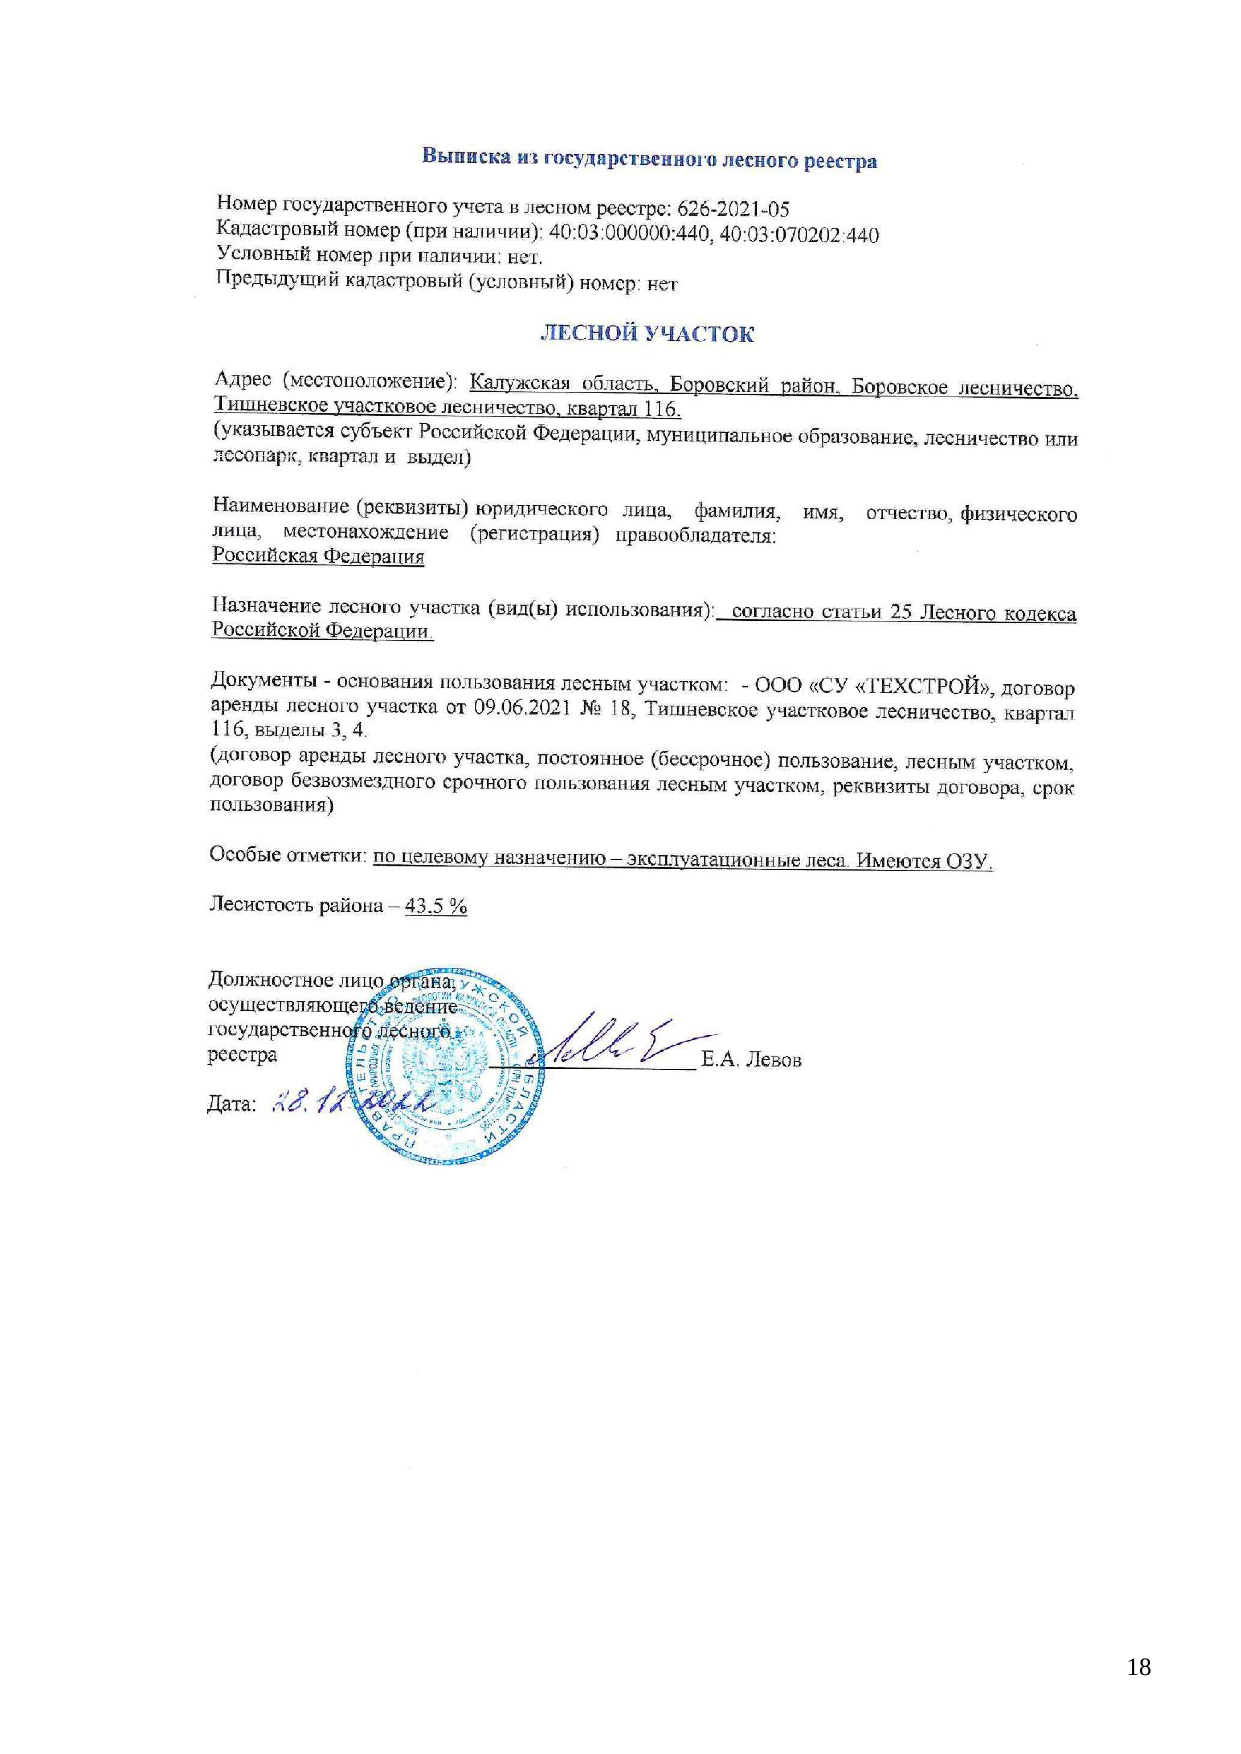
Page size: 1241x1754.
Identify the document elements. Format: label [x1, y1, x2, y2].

picture [129, 86, 1125, 1495]
